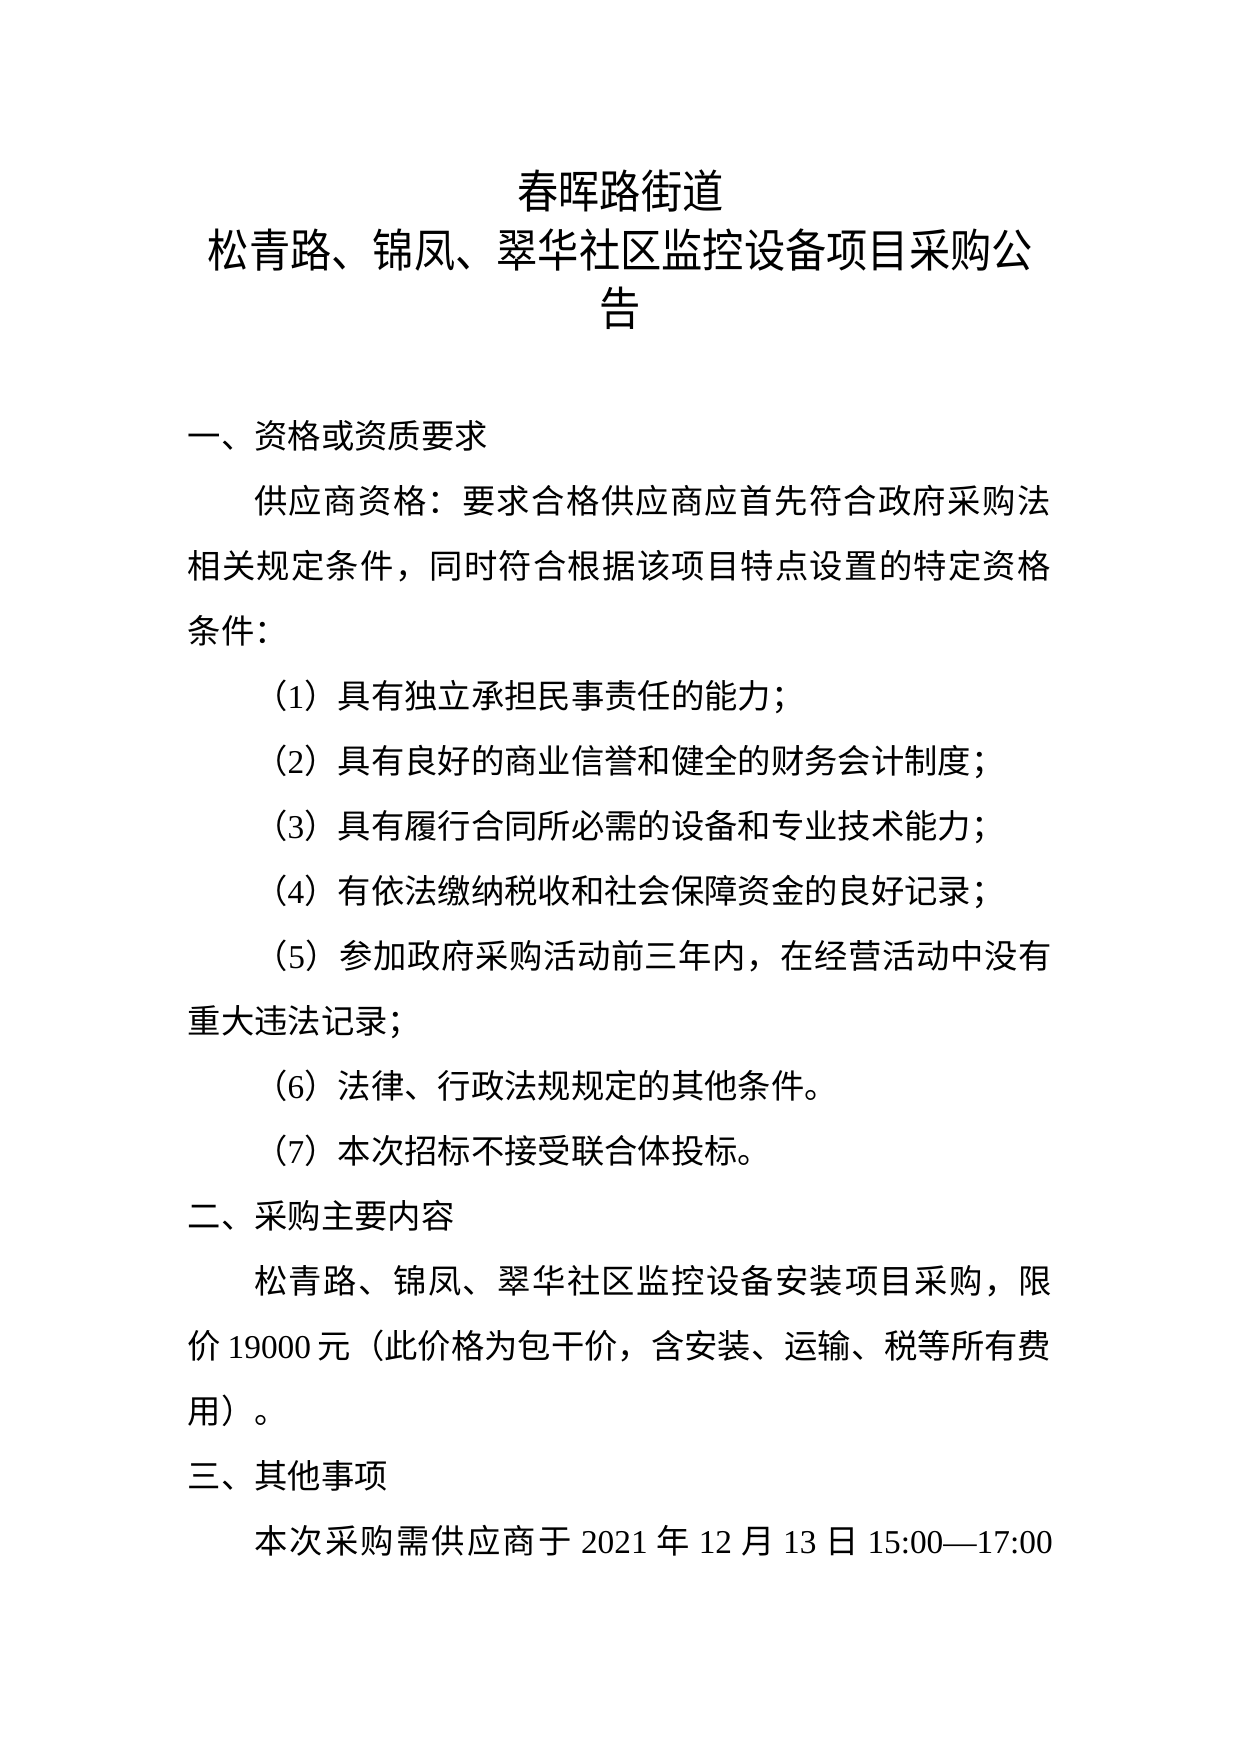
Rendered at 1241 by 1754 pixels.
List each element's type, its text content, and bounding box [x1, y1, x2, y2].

text 三、其他事项 [187, 1442, 1053, 1507]
text 松青路、锦凤、翠华社区监控设备安装项目采购，限价19000元（此价格为包干价，含安装、运输、税等所有费用）。 [187, 1247, 1053, 1442]
text 二、采购主要内容 [187, 1182, 1053, 1247]
text （1）具有独立承担民事责任的能力； [187, 662, 1053, 727]
text （3）具有履行合同所必需的设备和专业技术能力； [187, 792, 1053, 857]
text （4）有依法缴纳税收和社会保障资金的良好记录； [187, 857, 1053, 922]
text 春晖路街道 [187, 162, 1053, 220]
text （6）法律、行政法规规定的其他条件。 [187, 1052, 1053, 1117]
text 供应商资格：要求合格供应商应首先符合政府采购法相关规定条件，同时符合根据该项目特点设置的特定资格条件： [187, 467, 1053, 662]
text （7）本次招标不接受联合体投标。 [187, 1117, 1053, 1182]
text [187, 1507, 1053, 1572]
text 松青路、锦凤、翠华社区监控设备项目采购公告 [187, 220, 1053, 337]
text （2）具有良好的商业信誉和健全的财务会计制度； [187, 727, 1053, 792]
text 一、资格或资质要求 [187, 402, 1053, 467]
text （5）参加政府采购活动前三年内，在经营活动中没有重大违法记录； [187, 922, 1053, 1052]
